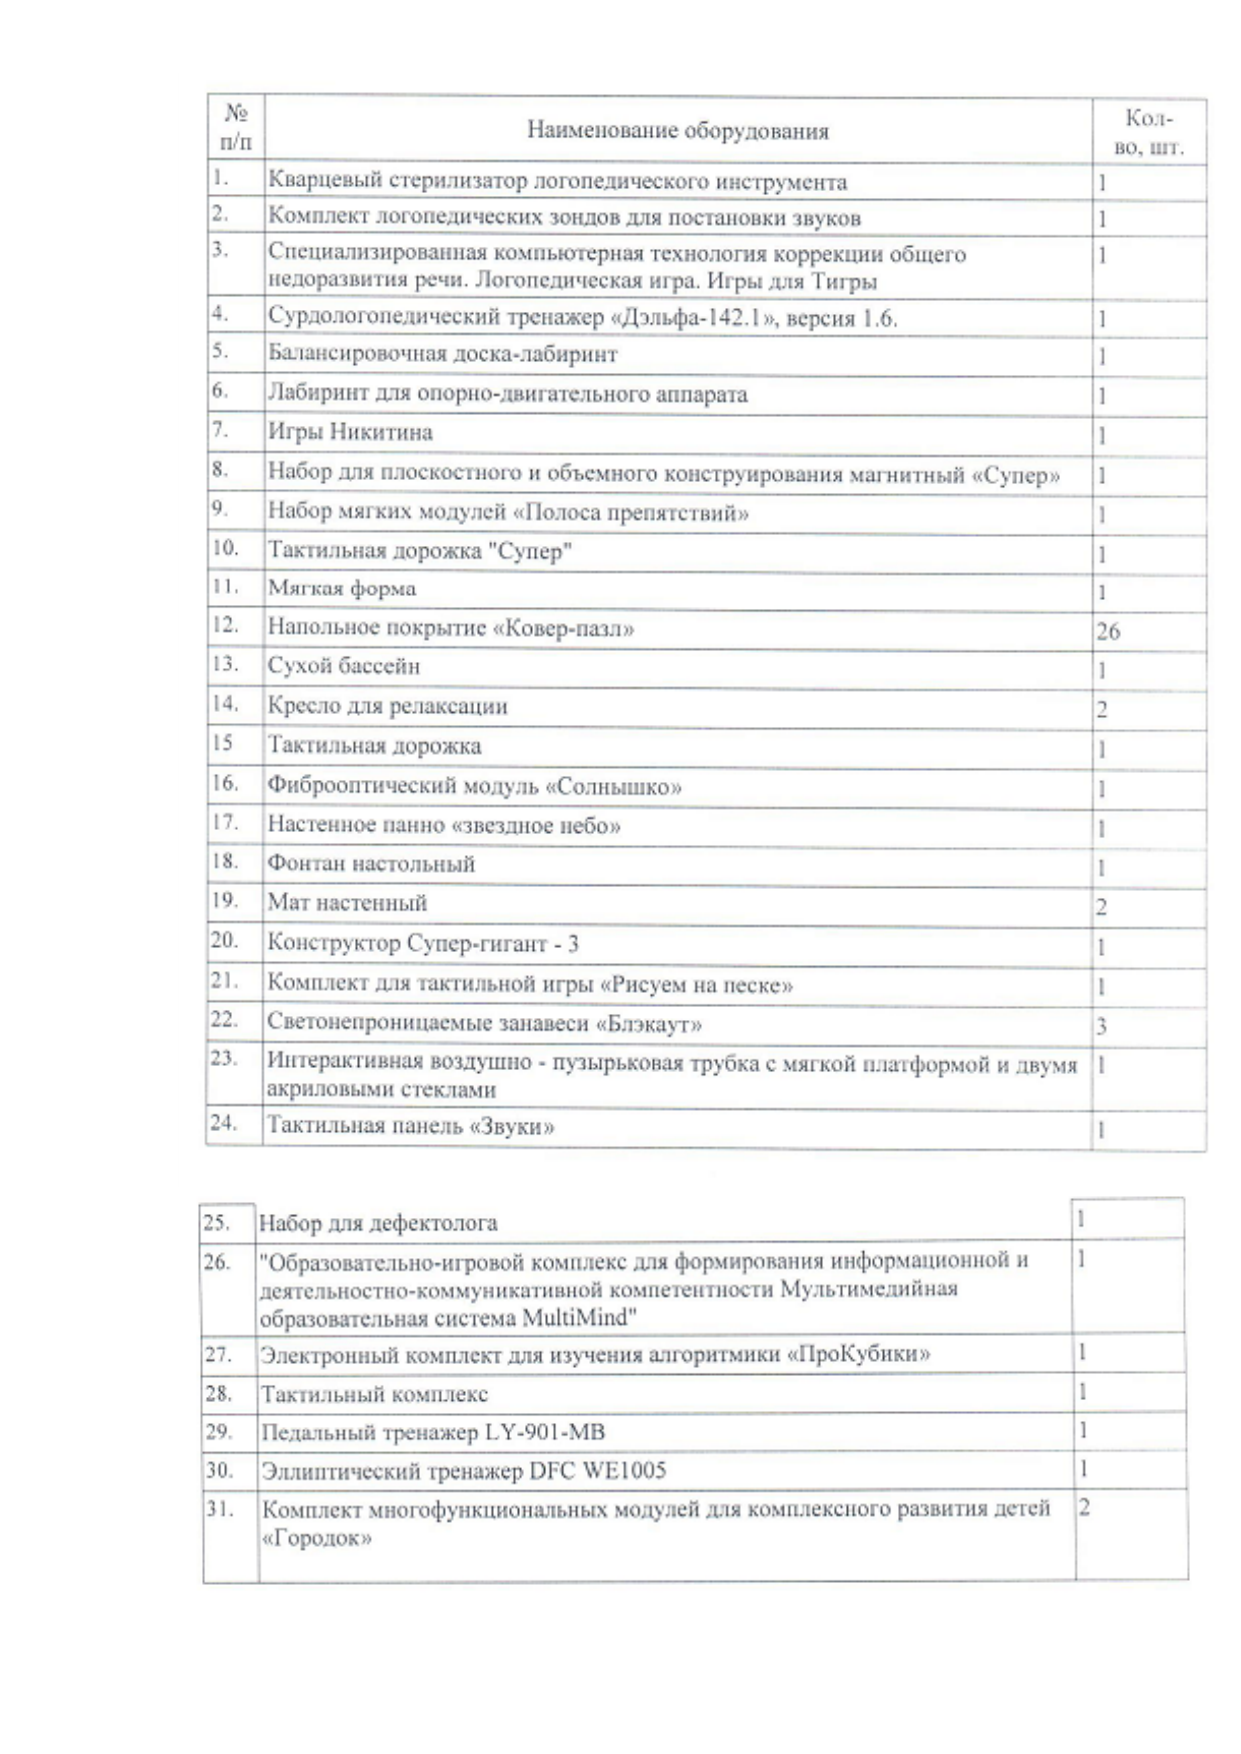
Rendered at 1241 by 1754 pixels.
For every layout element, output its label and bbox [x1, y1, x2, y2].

picture [177, 73, 1241, 1609]
